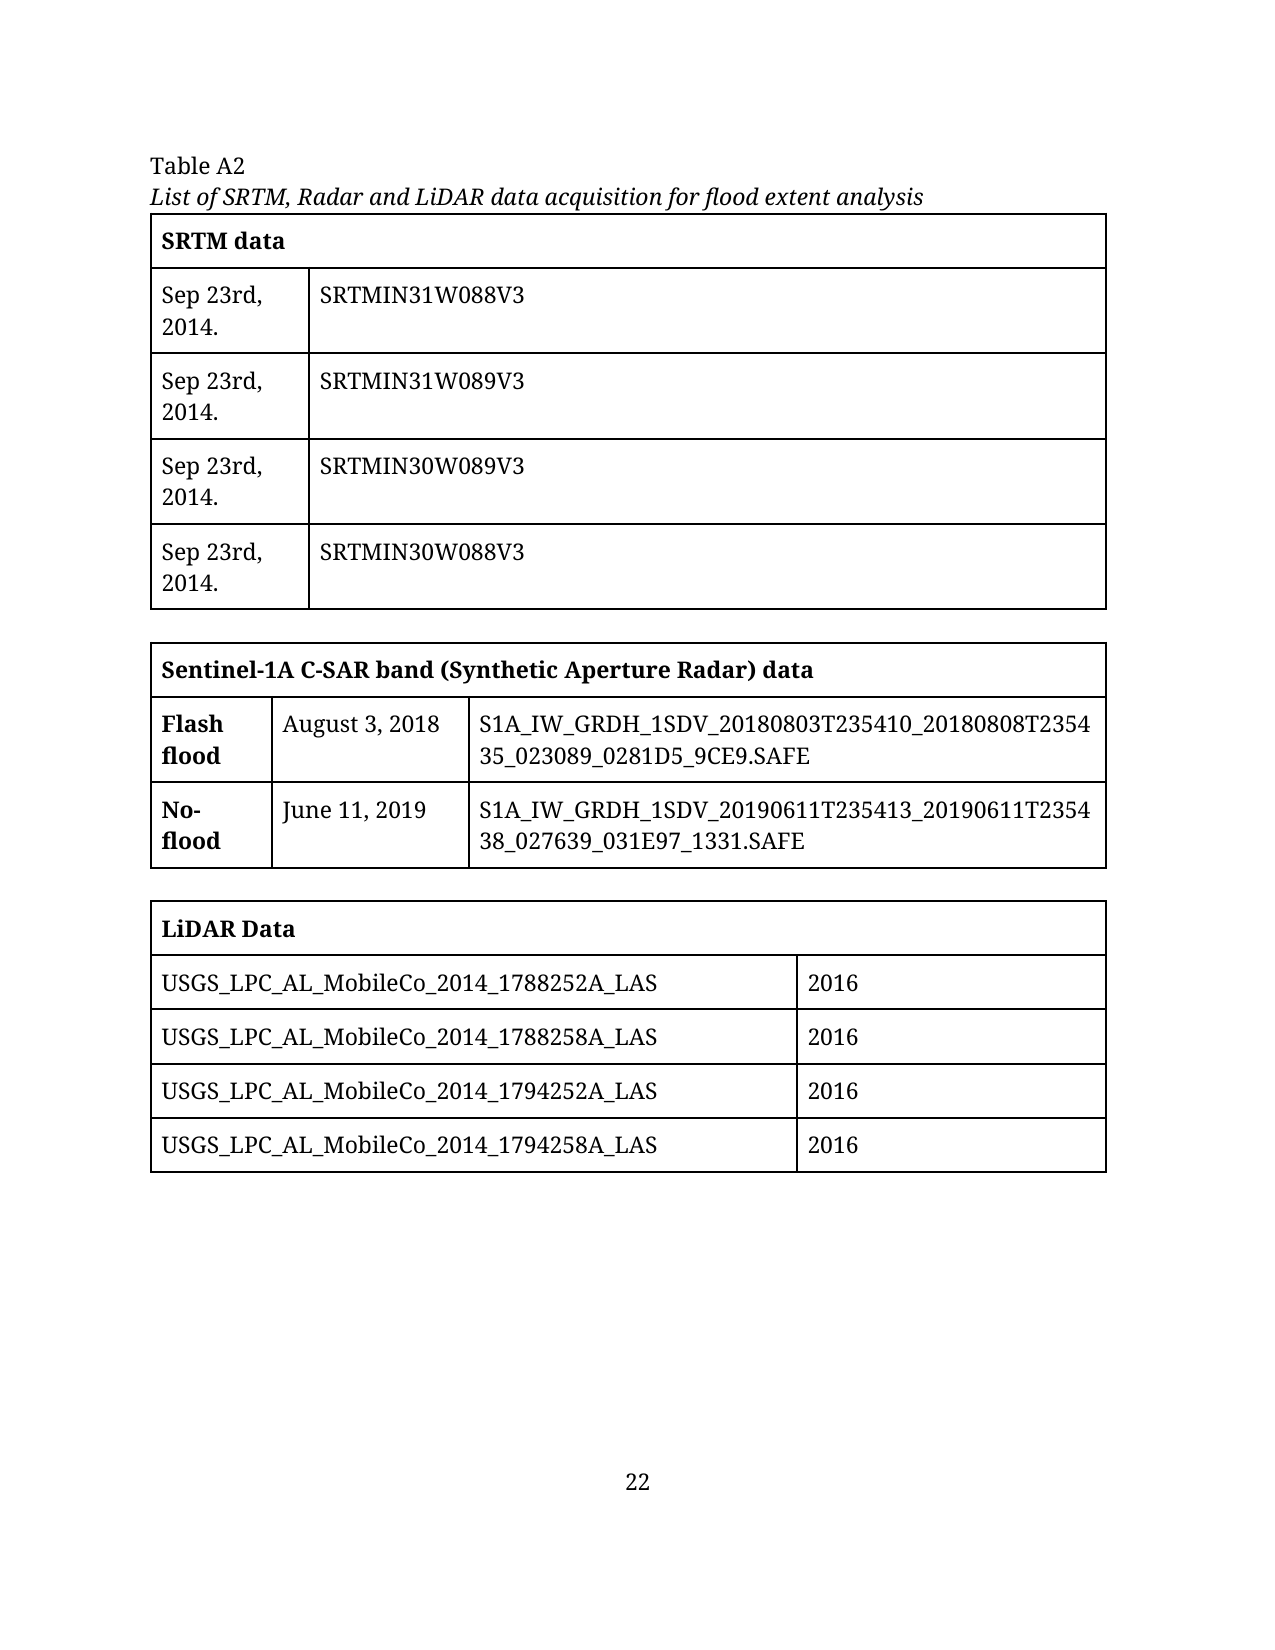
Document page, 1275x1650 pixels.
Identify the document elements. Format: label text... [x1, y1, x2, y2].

table_cell SRTMIN30W088V3 [310, 525, 1105, 608]
table_cell SRTMIN31W089V3 [310, 354, 1105, 437]
table_cell 2016 [798, 1065, 1105, 1117]
table_cell August 3, 2018 [273, 698, 468, 781]
table_cell USGS_LPC_AL_MobileCo_2014_1794252A_LAS [152, 1065, 796, 1117]
table_cell Sep 23rd, 2014. [152, 525, 308, 608]
table_cell S1A_IW_GRDH_1SDV_20190611T235413_20190611T235438_027639_031E97_1331.SAFE [470, 783, 1105, 867]
table_header Sentinel-1A C-SAR band (Synthetic Aperture Radar) data [152, 644, 1105, 696]
table_cell 2016 [798, 956, 1105, 1008]
table_header SRTM data [152, 215, 1105, 267]
table_cell June 11, 2019 [273, 783, 468, 867]
table_cell USGS_LPC_AL_MobileCo_2014_1794258A_LAS [152, 1119, 796, 1171]
text List of SRTM, Radar and LiDAR data acquisition for flood extent analysis [150, 181, 1125, 212]
table_cell USGS_LPC_AL_MobileCo_2014_1788252A_LAS [152, 956, 796, 1008]
table_cell 2016 [798, 1010, 1105, 1062]
table_cell SRTMIN31W088V3 [310, 269, 1105, 352]
table_cell Flash flood [152, 698, 271, 781]
table_cell USGS_LPC_AL_MobileCo_2014_1788258A_LAS [152, 1010, 796, 1062]
table_header LiDAR Data [152, 902, 1105, 954]
table_cell Sep 23rd, 2014. [152, 354, 308, 437]
table_cell S1A_IW_GRDH_1SDV_20180803T235410_20180808T235435_023089_0281D5_9CE9.SAFE [470, 698, 1105, 781]
table_cell Sep 23rd, 2014. [152, 440, 308, 523]
text Table A2 [150, 150, 1125, 181]
table_cell 2016 [798, 1119, 1105, 1171]
table_cell SRTMIN30W089V3 [310, 440, 1105, 523]
table_cell Sep 23rd, 2014. [152, 269, 308, 352]
table_cell No- flood [152, 783, 271, 867]
